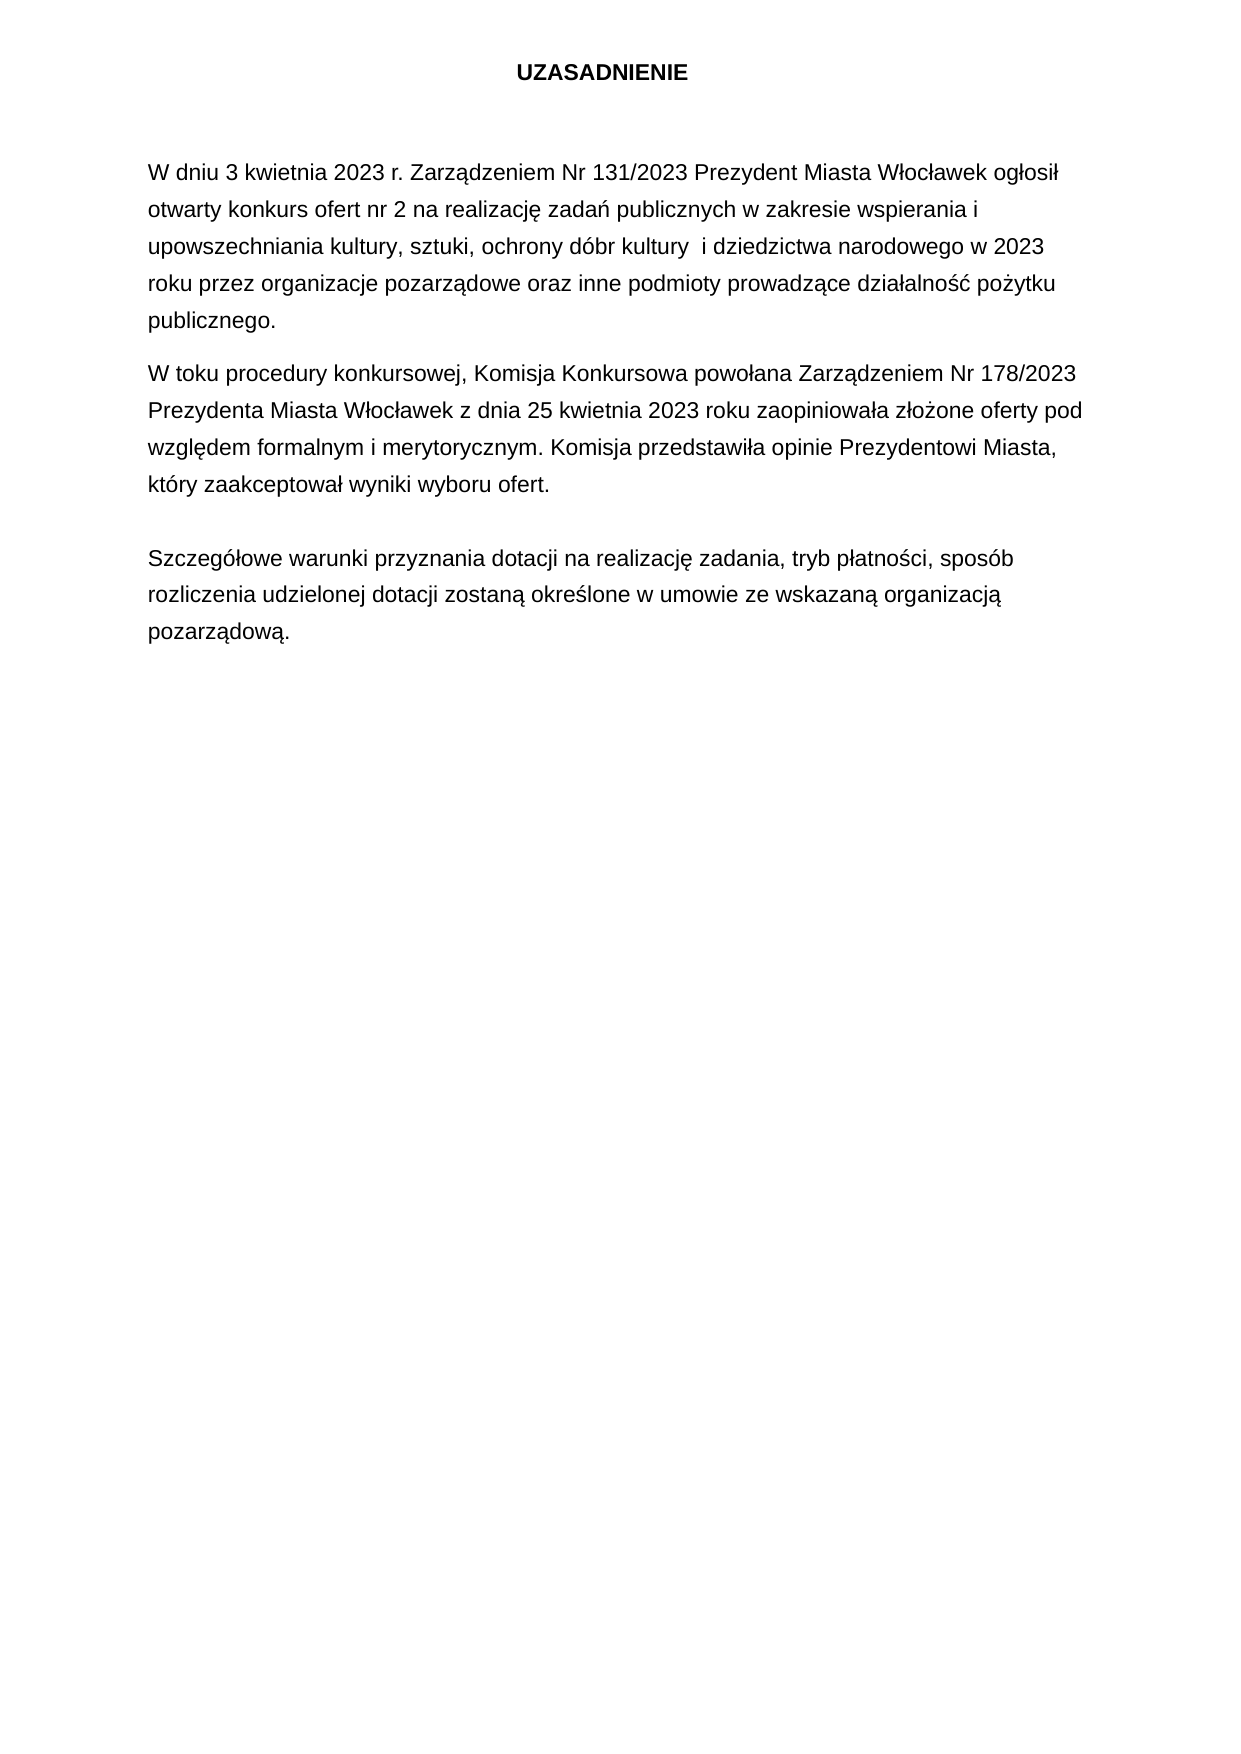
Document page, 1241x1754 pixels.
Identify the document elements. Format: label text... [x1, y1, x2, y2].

text UZASADNIENIE [443, 59, 1093, 85]
text W toku procedury konkursowej, Komisja Konkursowa powołana Zarządzeniem Nr 178/2023 Prezydenta Miasta Włocławek z dnia 25 kwietnia 2023 roku zaopiniowała złożone oferty pod względem formalnym i merytorycznym. Komisja przedstawiła opinie Prezydentowi Miasta, który zaakceptował wyniki wyboru ofert. [148, 360, 1093, 497]
text W dniu 3 kwietnia 2023 r. Zarządzeniem Nr 131/2023 Prezydent Miasta Włocławek ogłosił otwarty konkurs ofert nr 2 na realizację zadań publicznych w zakresie wspierania i upowszechniania kultury, sztuki, ochrony dóbr kultury i dziedzictwa narodowego w 2023 roku przez organizacje pozarządowe oraz inne podmioty prowadzące działalność pożytku publicznego. [148, 159, 1093, 333]
text Szczegółowe warunki przyznania dotacji na realizację zadania, tryb płatności, sposób rozliczenia udzielonej dotacji zostaną określone w umowie ze wskazaną organizacją pozarządową. [148, 544, 1093, 645]
